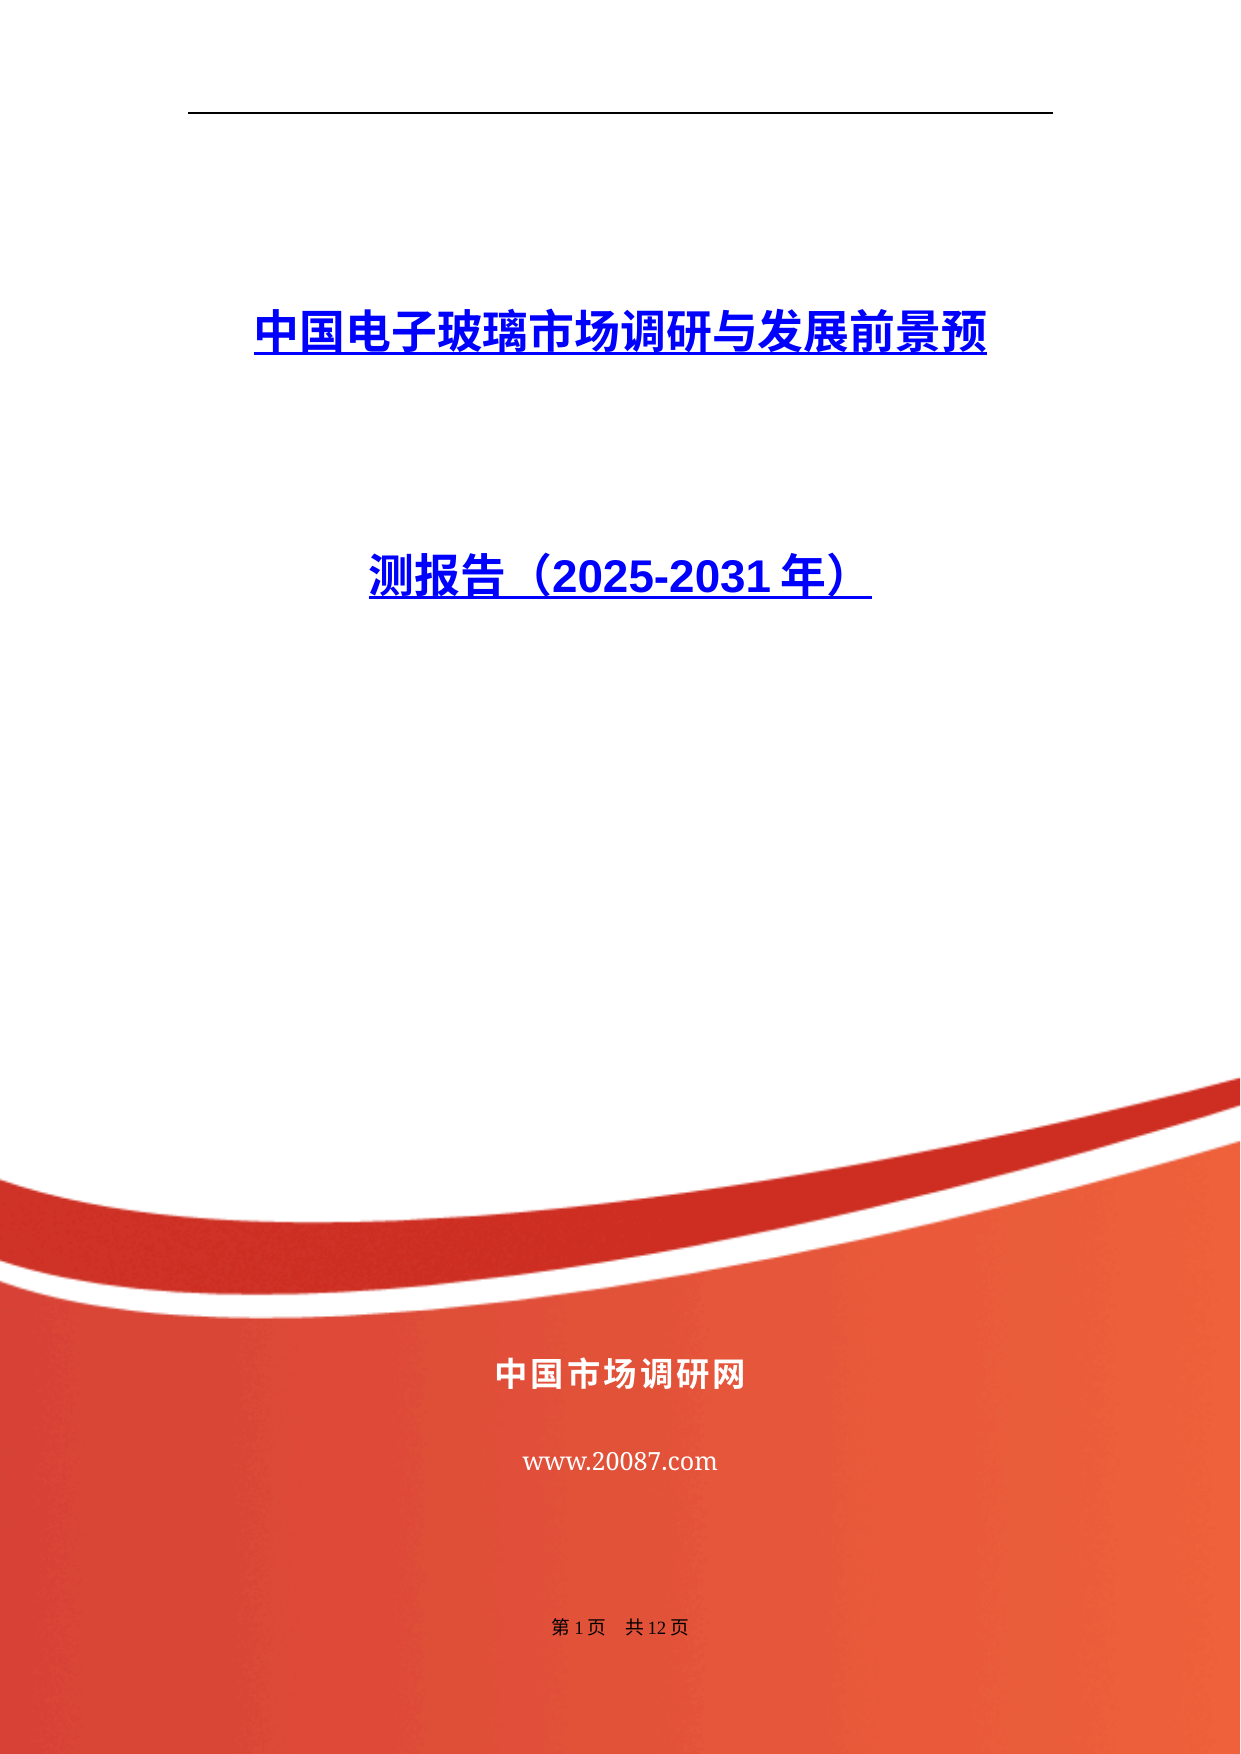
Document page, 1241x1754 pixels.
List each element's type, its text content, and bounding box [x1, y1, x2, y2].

picture [0, 1006, 1241, 1754]
table_header 中国电子玻璃市场调研与发展前景预测报告（2025-2031年） [188, 207, 1053, 773]
text www.20087.com [187, 1428, 1053, 1493]
subtitle 中国市场调研网 [187, 1339, 1053, 1404]
